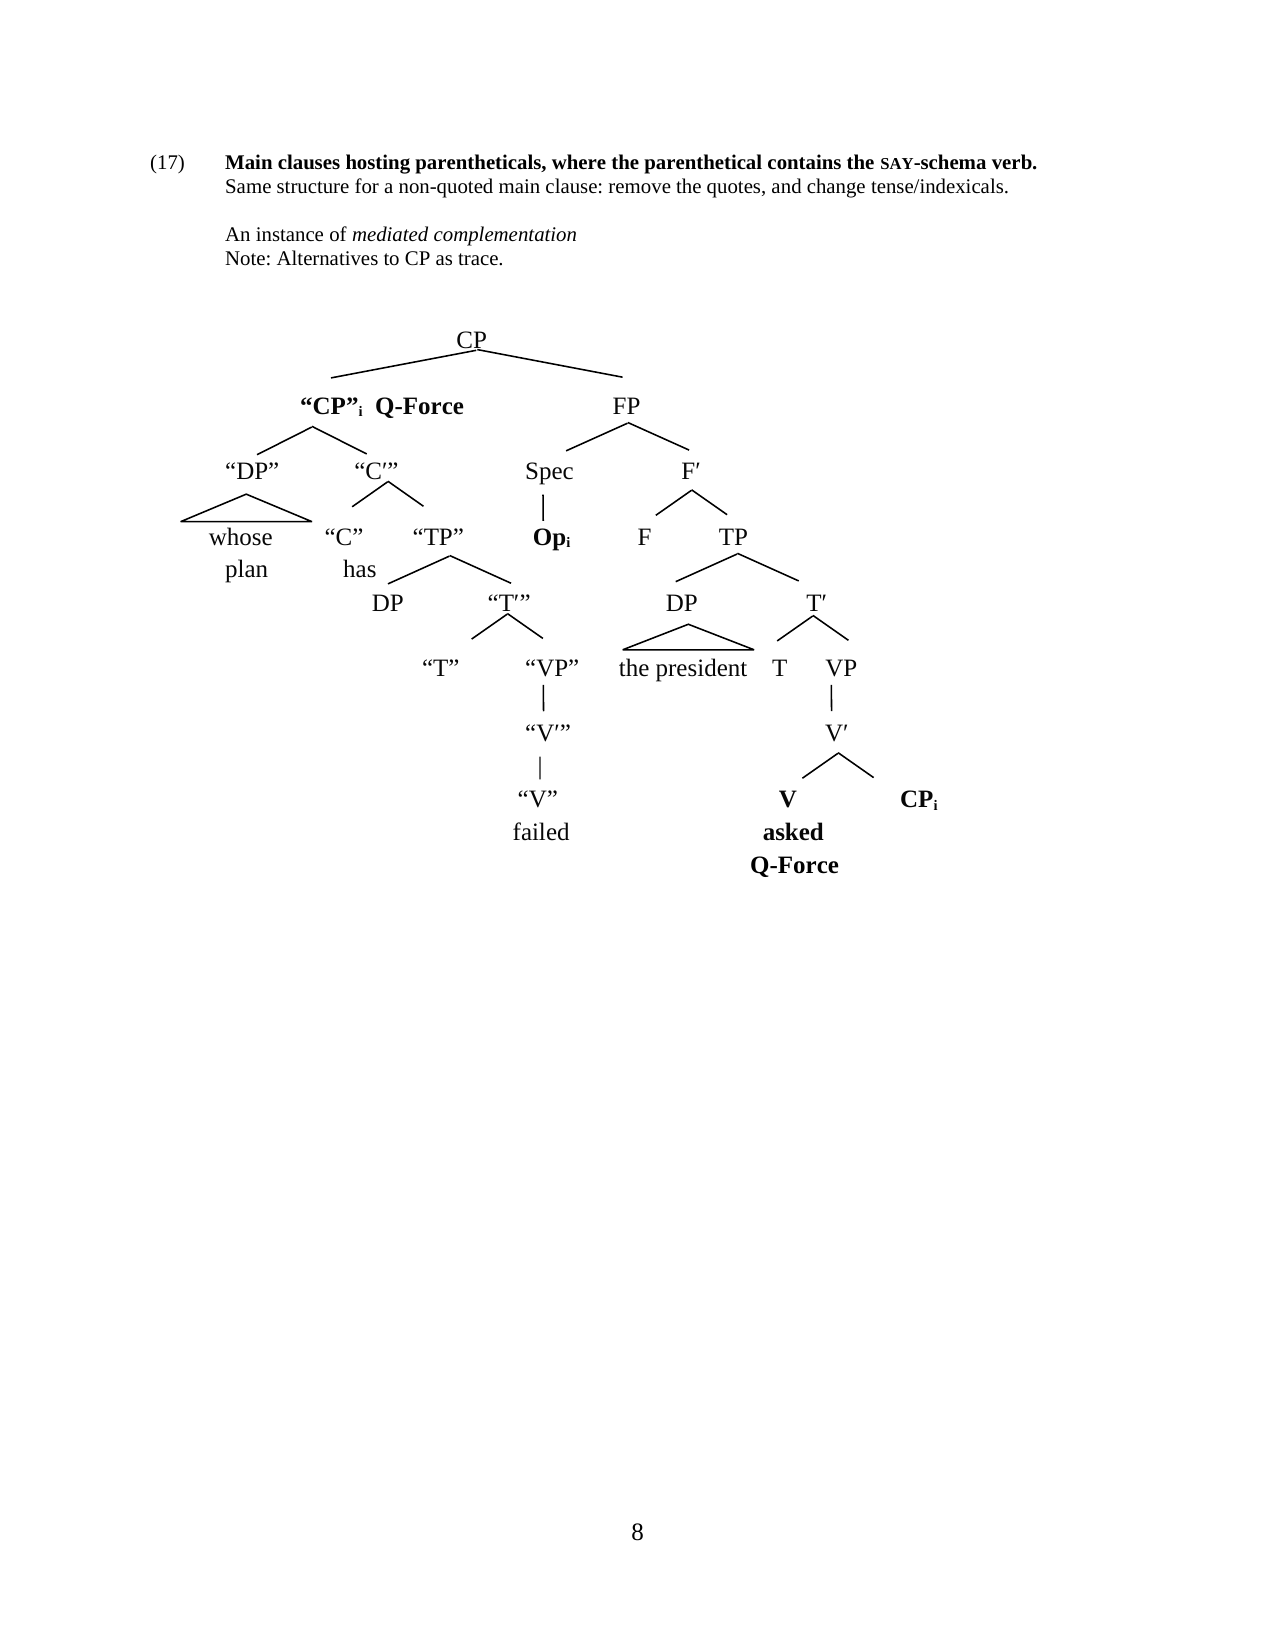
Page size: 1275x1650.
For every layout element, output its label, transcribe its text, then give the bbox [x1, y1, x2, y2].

text “V′” V′ [150, 718, 1125, 747]
text Same structure for a non-quoted main clause: remove the quotes, and change tense/indexicals. [150, 174, 1125, 198]
text CP [150, 325, 1125, 354]
text failed asked [150, 817, 1125, 846]
text plan has [150, 554, 449, 583]
text plan has [451, 554, 733, 583]
text “T” “VP” the president T VP [150, 653, 1125, 682]
text plan has [395, 557, 506, 583]
text whose “C” “TP” Opi F TP [150, 522, 1125, 550]
text An instance of mediated complementation [150, 222, 1125, 246]
text DP “T′” DP T′ [150, 588, 1125, 616]
text Q-Force [150, 850, 1125, 879]
text | [150, 751, 1125, 780]
text “V” V CPi [150, 784, 1125, 813]
text “DP” “C′” Spec F′ [150, 456, 1125, 485]
list Main clauses hosting parentheticals, where the parenthetical contains the say-schema verb. [150, 150, 1125, 174]
list Note: Alternatives to CP as trace. [187, 246, 1125, 270]
text plan has [677, 554, 1125, 583]
text “CP”i Q-Force FP [150, 391, 1125, 420]
